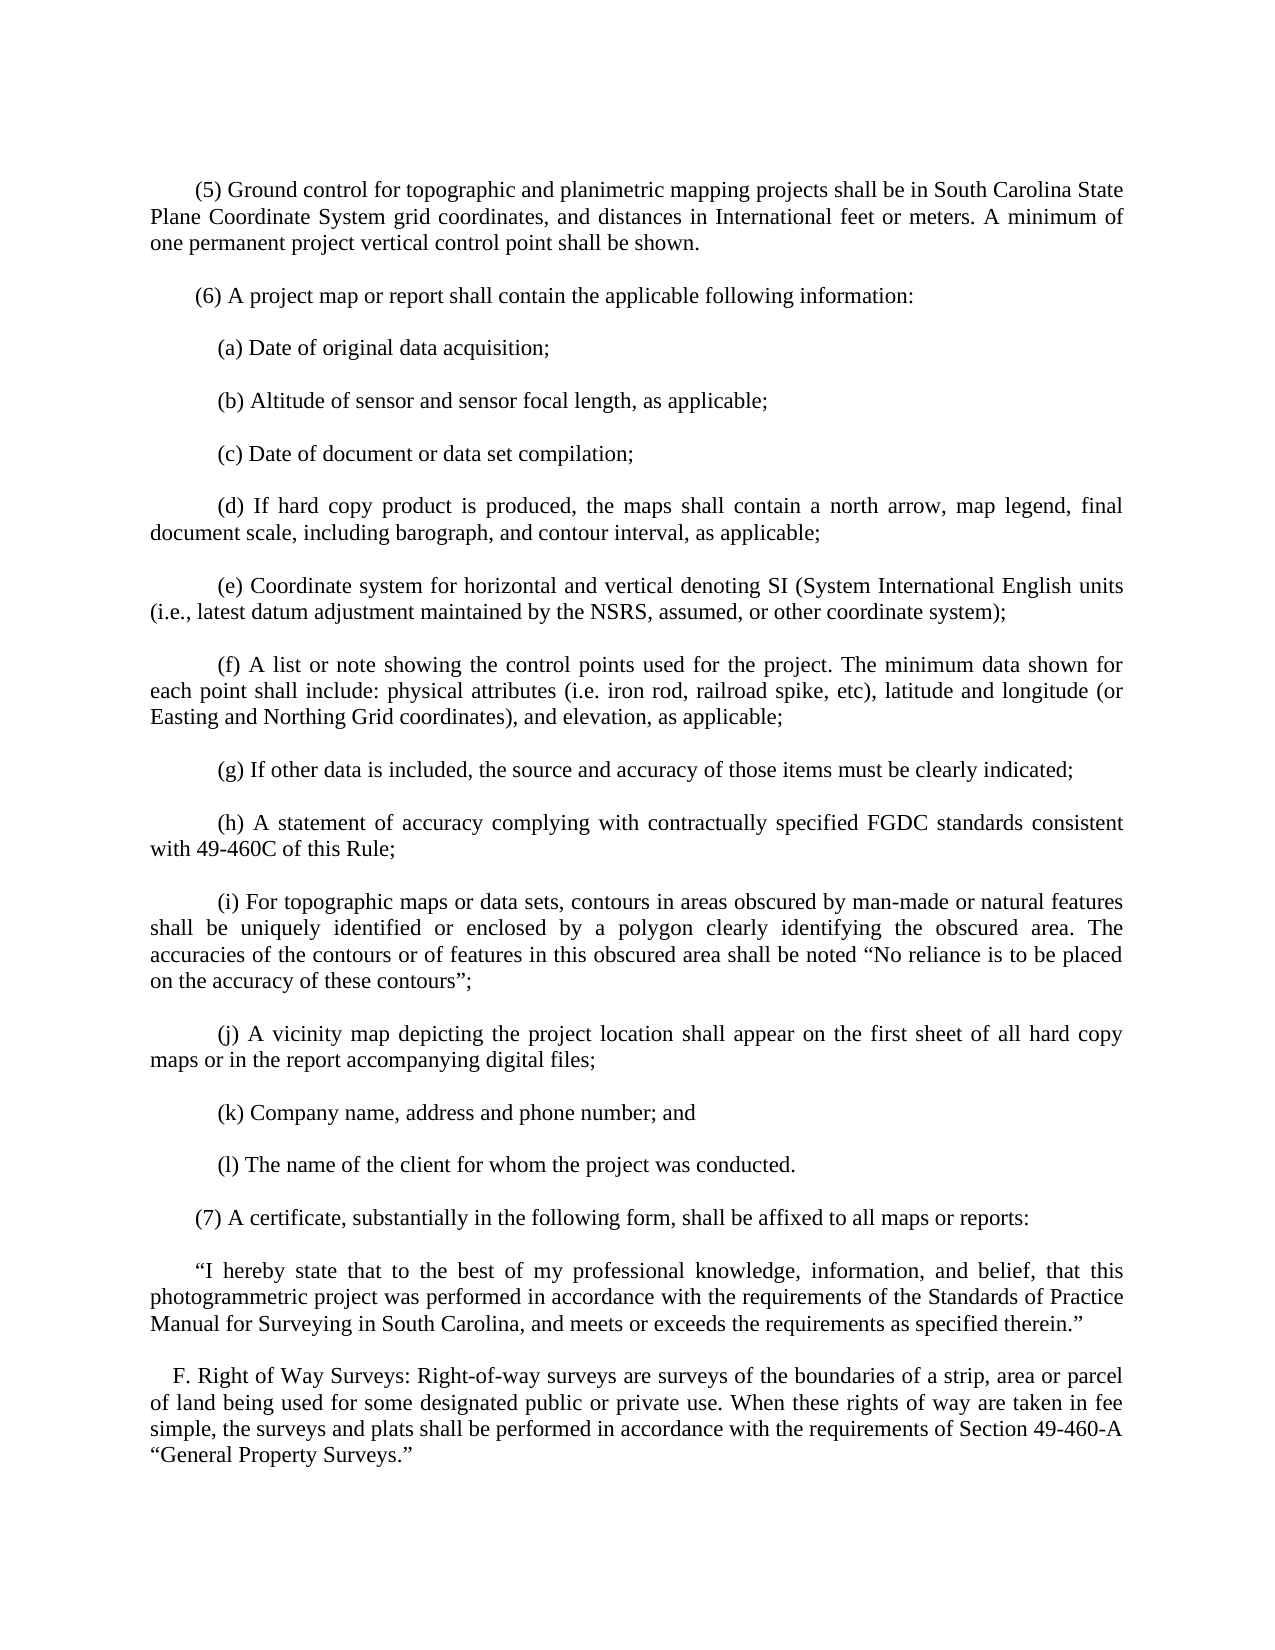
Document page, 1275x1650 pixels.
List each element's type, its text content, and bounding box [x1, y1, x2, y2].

text (c) Date of document or data set compilation; [150, 440, 1125, 466]
text (j) A vicinity map depicting the project location shall appear on the first sheet of all hard copy maps or in the report accompanying digital files; [150, 1020, 1125, 1072]
text (5) Ground control for topographic and planimetric mapping projects shall be in South Carolina State Plane Coordinate System grid coordinates, and distances in International feet or meters. A minimum of one permanent project vertical control point shall be shown. [150, 176, 1125, 255]
text (7) A certificate, substantially in the following form, shall be affixed to all maps or reports: [150, 1204, 1125, 1231]
text (e) Coordinate system for horizontal and vertical denoting SI (System International English units (i.e., latest datum adjustment maintained by the NSRS, assumed, or other coordinate system); [150, 572, 1125, 624]
text (l) The name of the client for whom the project was conducted. [150, 1151, 1125, 1178]
text (b) Altitude of sensor and sensor focal length, as applicable; [150, 387, 1125, 413]
text (h) A statement of accuracy complying with contractually specified FGDC standards consistent with 49-460C of this Rule; [150, 809, 1125, 862]
text (6) A project map or report shall contain the applicable following information: [150, 282, 1125, 308]
text (k) Company name, address and phone number; and [150, 1099, 1125, 1125]
text (i) For topographic maps or data sets, contours in areas obscured by man-made or natural features shall be uniquely identified or enclosed by a polygon clearly identifying the obscured area. The accuracies of the contours or of features in this obscured area shall be noted “No reliance is to be placed on the accuracy of these contours”; [150, 888, 1125, 993]
text “I hereby state that to the best of my professional knowledge, information, and belief, that this photogrammetric project was performed in accordance with the requirements of the Standards of Practice Manual for Surveying in South Carolina, and meets or exceeds the requirements as specified therein.” [150, 1257, 1125, 1336]
text (a) Date of original data acquisition; [150, 334, 1125, 361]
text (f) A list or note showing the control points used for the project. The minimum data shown for each point shall include: physical attributes (i.e. iron rod, railroad spike, etc), latitude and longitude (or Easting and Northing Grid coordinates), and elevation, as applicable; [150, 651, 1125, 730]
text F. Right of Way Surveys: Right-of-way surveys are surveys of the boundaries of a strip, area or parcel of land being used for some designated public or private use. When these rights of way are taken in fee simple, the surveys and plats shall be performed in accordance with the requirements of Section 49-460-A “General Property Surveys.” [150, 1362, 1125, 1468]
text (g) If other data is included, the source and accuracy of those items must be clearly indicated; [150, 756, 1125, 782]
text (d) If hard copy product is produced, the maps shall contain a north arrow, map legend, final document scale, including barograph, and contour interval, as applicable; [150, 493, 1125, 545]
